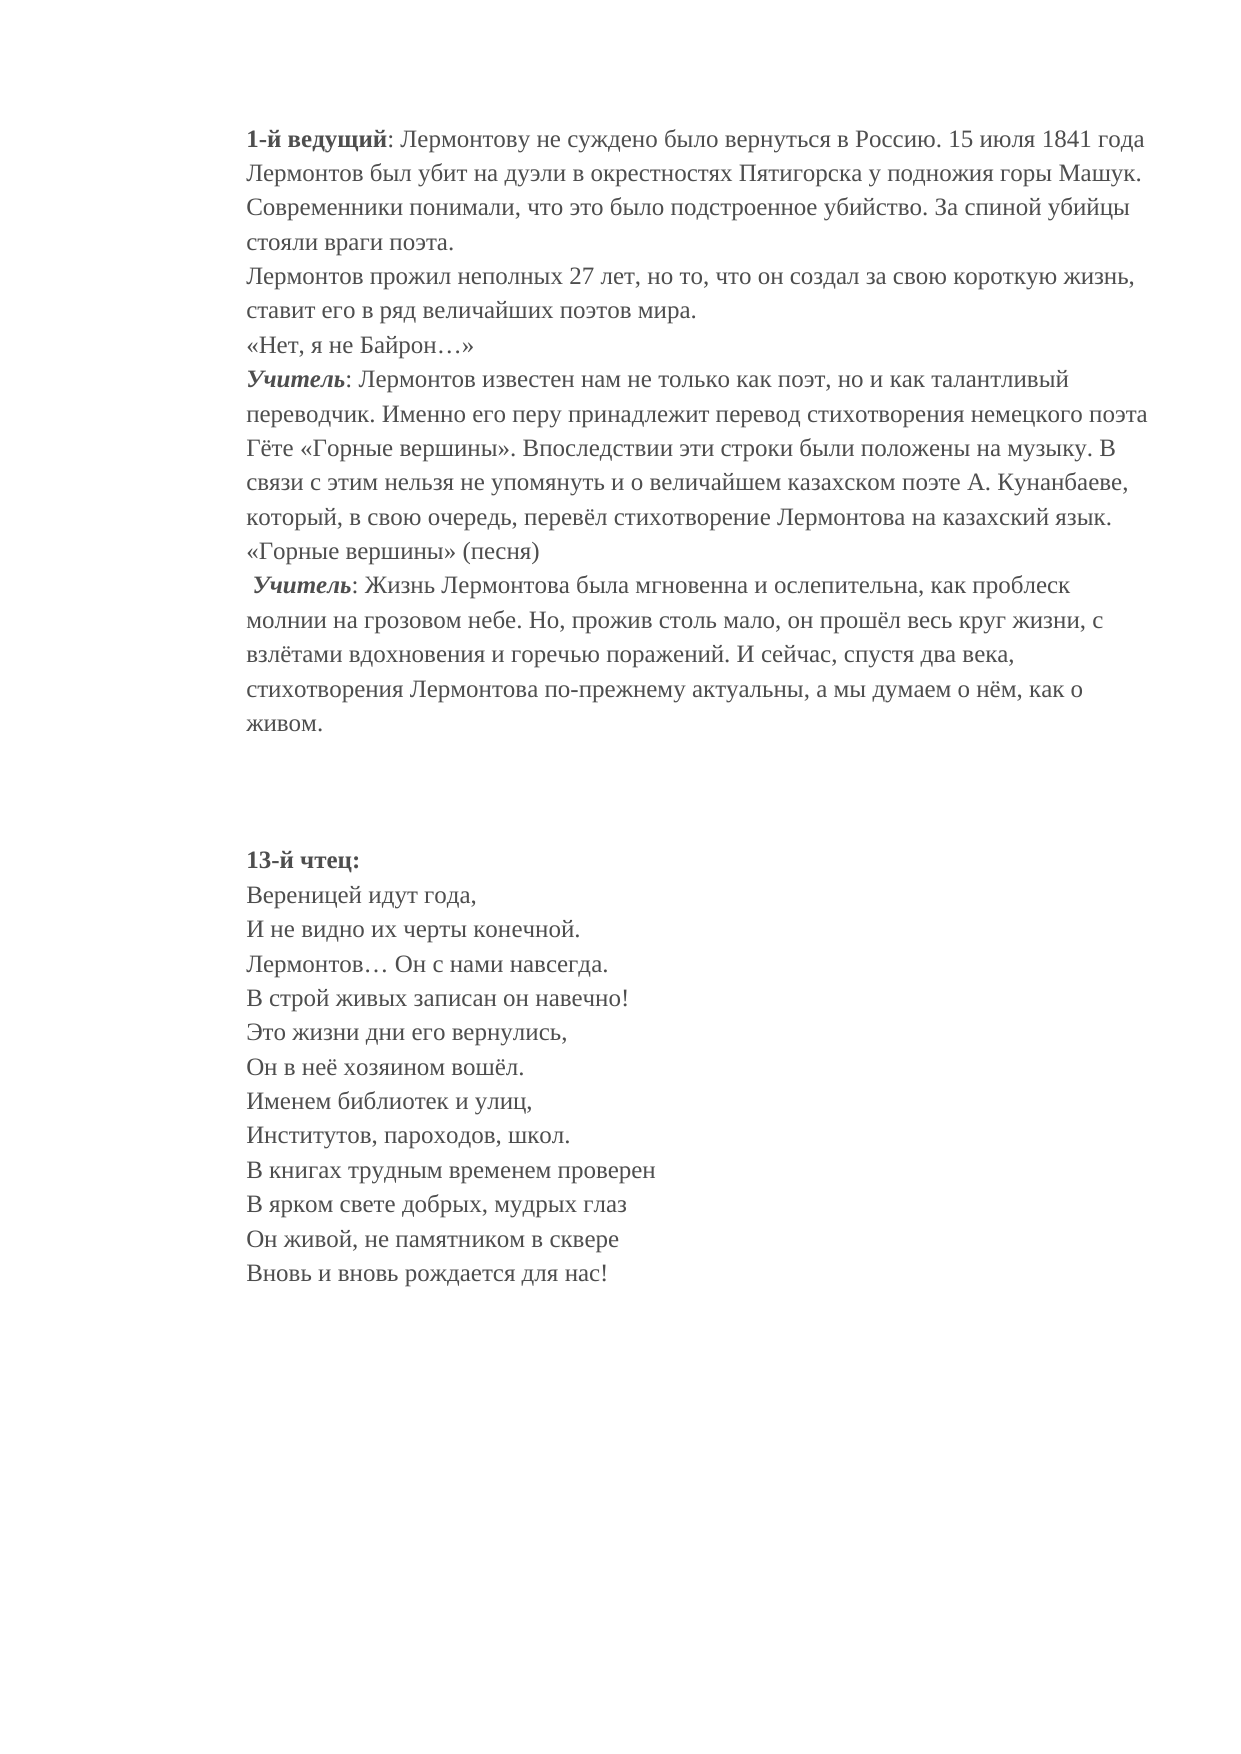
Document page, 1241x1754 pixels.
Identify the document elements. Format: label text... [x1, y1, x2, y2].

text Учитель: Жизнь Лермонтова была мгновенна и ослепительна, как проблеск молнии на грозовом небе. Но, прожив столь мало, он прошёл весь круг жизни, с взлётами вдохновения и горечью поражений. И сейчас, спустя два века, стихотворения Лермонтова по-прежнему актуальны, а мы думаем о нём, как о живом. [246, 565, 1152, 737]
text Вереницей идут года, [246, 874, 1152, 909]
text В книгах трудным временем проверен [246, 1149, 1152, 1184]
text Лермонтов прожил неполных 27 лет, но то, что он создал за свою короткую жизнь, ставит его в ряд величайших поэтов мира. [246, 256, 1152, 324]
text 1-й ведущий: Лермонтову не суждено было вернуться в Россию. 15 июля 1841 года Лермонтов был убит на дуэли в окрестностях Пятигорска у подножия горы Машук. Современники понимали, что это было подстроенное убийство. За спиной убийцы стояли враги поэта. [246, 118, 1152, 256]
text Именем библиотек и улиц, [246, 1081, 1152, 1115]
text Он живой, не памятником в сквере [246, 1218, 1152, 1252]
text Это жизни дни его вернулись, [246, 1012, 1152, 1046]
text В строй живых записан он навечно! [246, 977, 1152, 1012]
text «Горные вершины» (песня) [246, 531, 1152, 565]
text Лермонтов… Он с нами навсегда. [246, 943, 1152, 977]
text Он в неё хозяином вошёл. [246, 1046, 1152, 1081]
text И не видно их черты конечной. [246, 909, 1152, 943]
text Учитель: Лермонтов известен нам не только как поэт, но и как талантливый переводчик. Именно его перу принадлежит перевод стихотворения немецкого поэта Гёте «Горные вершины». Впоследствии эти строки были положены на музыку. В связи с этим нельзя не упомянуть и о величайшем казахском поэте А. Кунанбаеве, который, в свою очередь, перевёл стихотворение Лермонтова на казахский язык. [246, 359, 1152, 531]
text В ярком свете добрых, мудрых глаз [246, 1184, 1152, 1218]
text «Нет, я не Байрон…» [246, 324, 1152, 359]
text Вновь и вновь рождается для нас! [246, 1252, 1152, 1287]
text 13-й чтец: [246, 840, 1152, 874]
text Институтов, пароходов, школ. [246, 1115, 1152, 1149]
